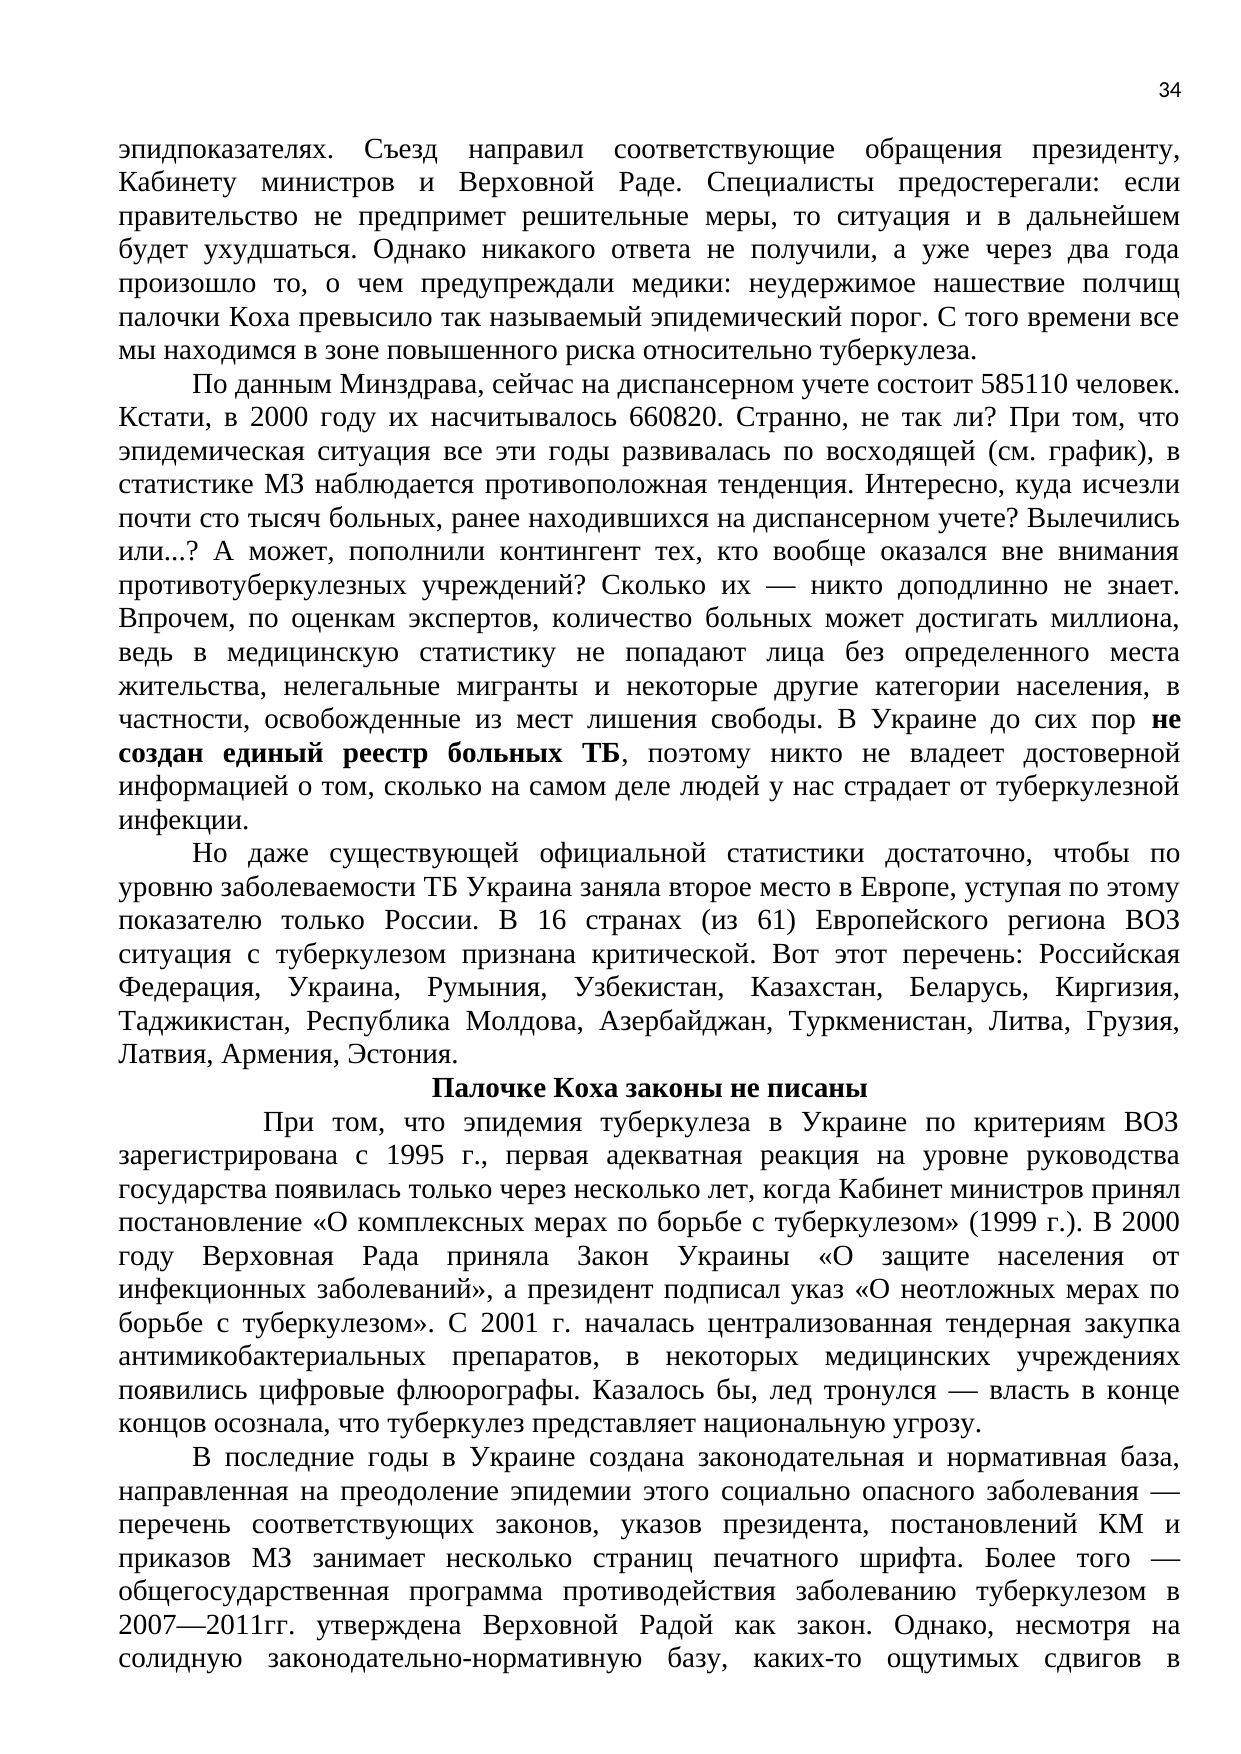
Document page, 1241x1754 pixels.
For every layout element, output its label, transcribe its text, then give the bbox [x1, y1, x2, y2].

text При том, что эпидемия туберкулеза в Украине по критериям ВОЗ зарегистрирована с 1995 г., первая адекватная реакция на уровне руководства государства появилась только через несколько лет, когда Кабинет министров принял постановление «О комплексных мерах по борьбе с туберкулезом» (1999 г.). В 2000 году Верховная Рада приняла Закон Украины «О защите населения от инфекционных заболеваний», а президент подписал указ «О неотложных мерах по борьбе с туберкулезом». С 2001 г. началась централизованная тендерная закупка антимикобактериальных препаратов, в некоторых медицинских учреждениях появились цифровые флюорографы. Казалось бы, лед тронулся — власть в конце концов осознала, что туберкулез представляет национальную угрозу. [118, 1104, 1181, 1439]
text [118, 1439, 1181, 1674]
text По данным Минздрава, сейчас на диспансерном учете состоит 585110 человек. Кстати, в 2000 году их насчитывалось 660820. Странно, не так ли? При том, что эпидемическая ситуация все эти годы развивалась по восходящей (см. график), в статистике МЗ наблюдается противоположная тенденция. Интересно, куда исчезли почти сто тысяч больных, ранее находившихся на диспансерном учете? Вылечились или...? А может, пополнили контингент тех, кто вообще оказался вне внимания противотуберкулезных учреждений? Сколько их — никто доподлинно не знает. Впрочем, по оценкам экспертов, количество больных может достигать миллиона, ведь в медицинскую статистику не попадают лица без определенного места жительства, нелегальные мигранты и некоторые другие категории населения, в частности, освобожденные из мест лишения свободы. В Украине до сих пор не создан единый реестр больных ТБ, поэтому никто не владеет достоверной информацией о том, сколько на самом деле людей у нас страдает от туберкулезной инфекции. [118, 366, 1181, 835]
text Но даже существующей официальной статистики достаточно, чтобы по уровню заболеваемости ТБ Украина заняла второе место в Европе, уступая по этому показателю только России. В 16 странах (из 61) Европейского региона ВОЗ ситуация с туберкулезом признана критической. Вот этот перечень: Российская Федерация, Украина, Румыния, Узбекистан, Казахстан, Беларусь, Киргизия, Таджикистан, Республика Молдова, Азербайджан, Туркменистан, Литва, Грузия, Латвия, Армения, Эстония. [118, 835, 1181, 1070]
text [118, 131, 1181, 366]
text Палочке Коха законы не писаны [118, 1070, 1181, 1104]
